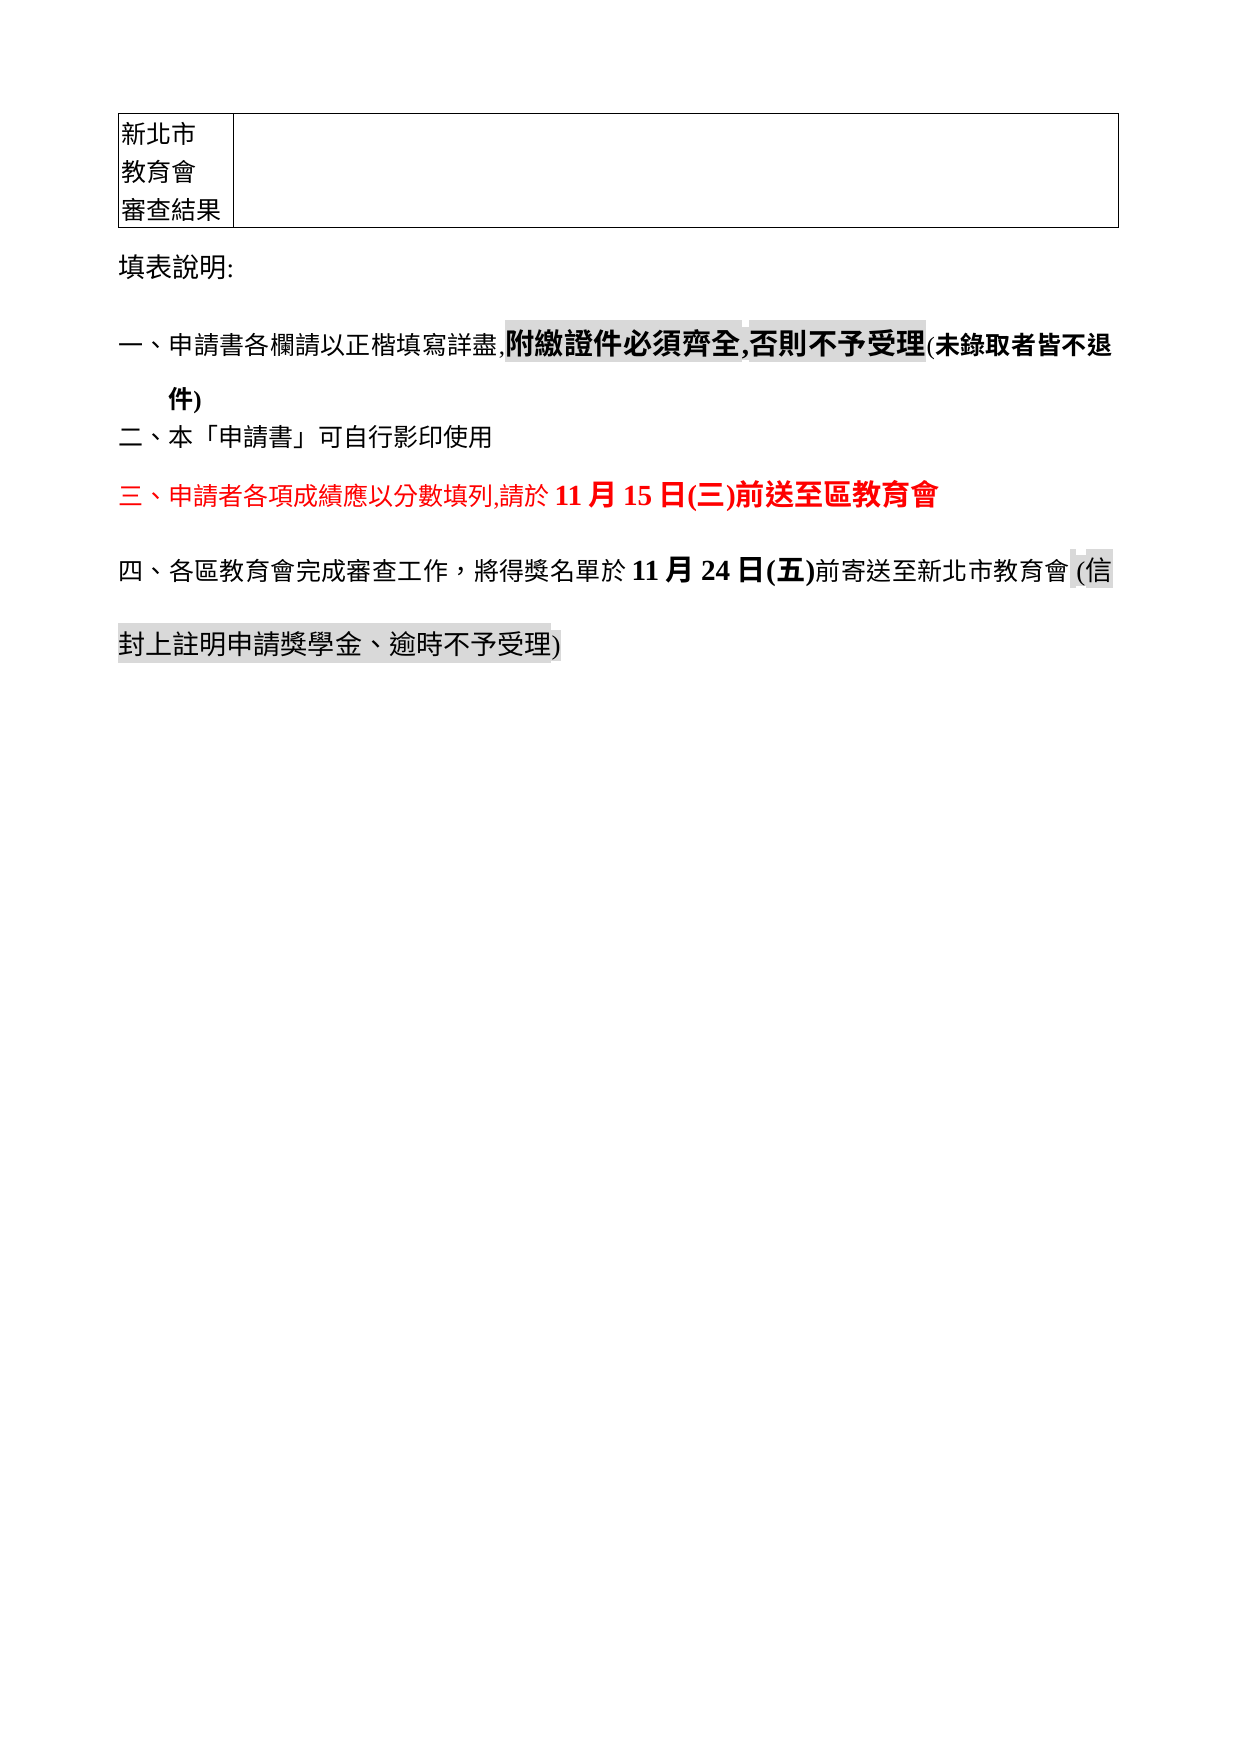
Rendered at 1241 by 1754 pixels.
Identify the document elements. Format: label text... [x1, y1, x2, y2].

text 填表說明: [118, 228, 1113, 304]
text 四、各區教育會完成審查工作，將得獎名單於11月24日(五)前寄送至新北市教育會 (信封上註明申請獎學金、逾時不予受理) [118, 530, 1113, 681]
table_cell [234, 114, 1118, 227]
text 一、申請書各欄請以正楷填寫詳盡,附繳證件必須齊全,否則不予受理(未錄取者皆不退件) [118, 304, 1113, 417]
text 二、本「申請書」可自行影印使用 [118, 417, 1113, 454]
text 三、申請者各項成績應以分數填列,請於11月15日(三)前送至區教育會 [118, 454, 1113, 530]
table_cell 新北市 教育會 審查結果 [119, 114, 233, 227]
